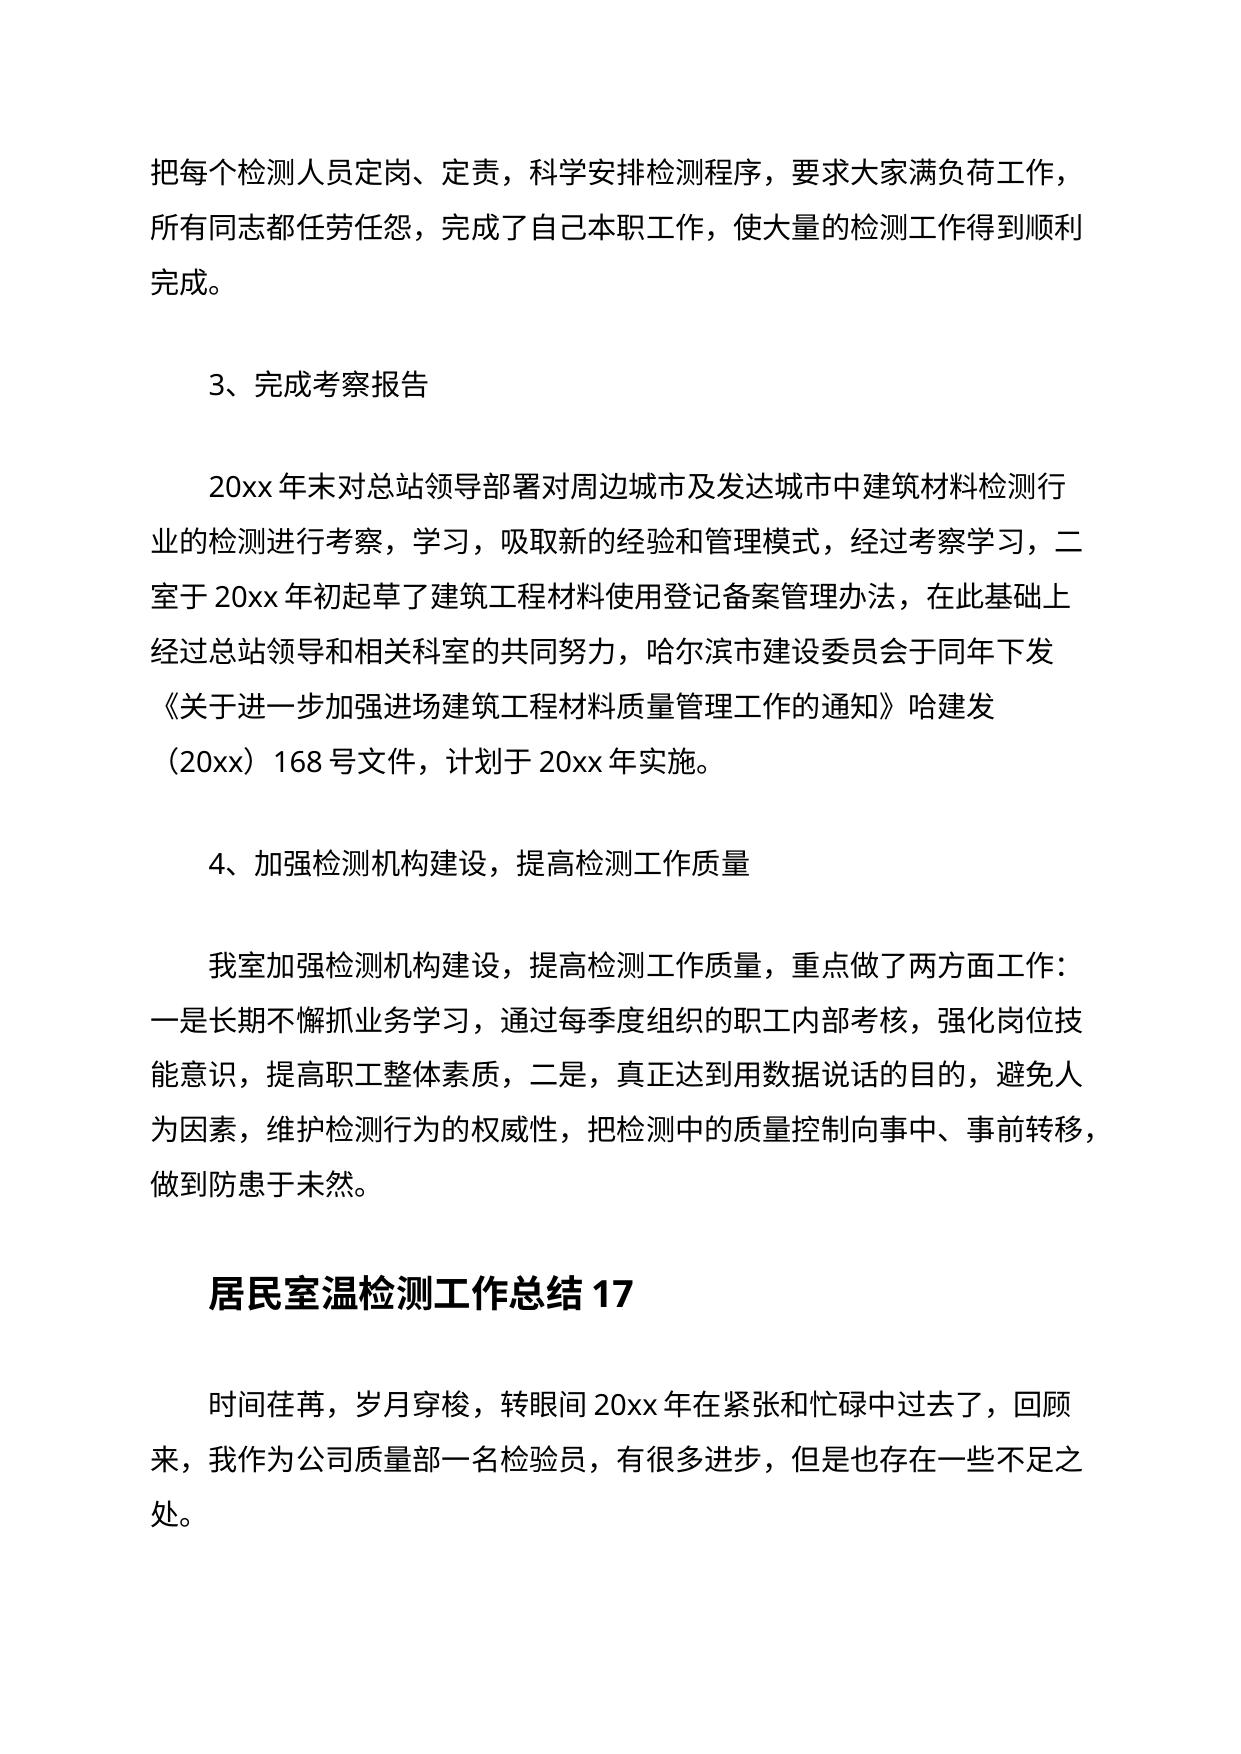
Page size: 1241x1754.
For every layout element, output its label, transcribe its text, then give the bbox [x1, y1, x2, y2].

text 3、完成考察报告 [150, 362, 1090, 404]
text 我室加强检测机构建设，提高检测工作质量，重点做了两方面工作：一是长期不懈抓业务学习，通过每季度组织的职工内部考核，强化岗位技能意识，提高职工整体素质，二是，真正达到用数据说话的目的，避免人为因素，维护检测行为的权威性，把检测中的质量控制向事中、事前转移，做到防患于未然。 [150, 942, 1090, 1204]
text 居民室温检测工作总结17 [150, 1263, 1090, 1318]
text 4、加强检测机构建设，提高检测工作质量 [150, 840, 1090, 883]
text 时间荏苒，岁月穿梭，转眼间20xx年在紧张和忙碌中过去了，回顾来，我作为公司质量部一名检验员，有很多进步，但是也存在一些不足之处。 [150, 1381, 1090, 1533]
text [150, 150, 1090, 302]
text 20xx年末对总站领导部署对周边城市及发达城市中建筑材料检测行业的检测进行考察，学习，吸取新的经验和管理模式，经过考察学习，二室于20xx年初起草了建筑工程材料使用登记备案管理办法，在此基础上经过总站领导和相关科室的共同努力，哈尔滨市建设委员会于同年下发《关于进一步加强进场建筑工程材料质量管理工作的通知》哈建发（20xx）168号文件，计划于20xx年实施。 [150, 463, 1090, 781]
